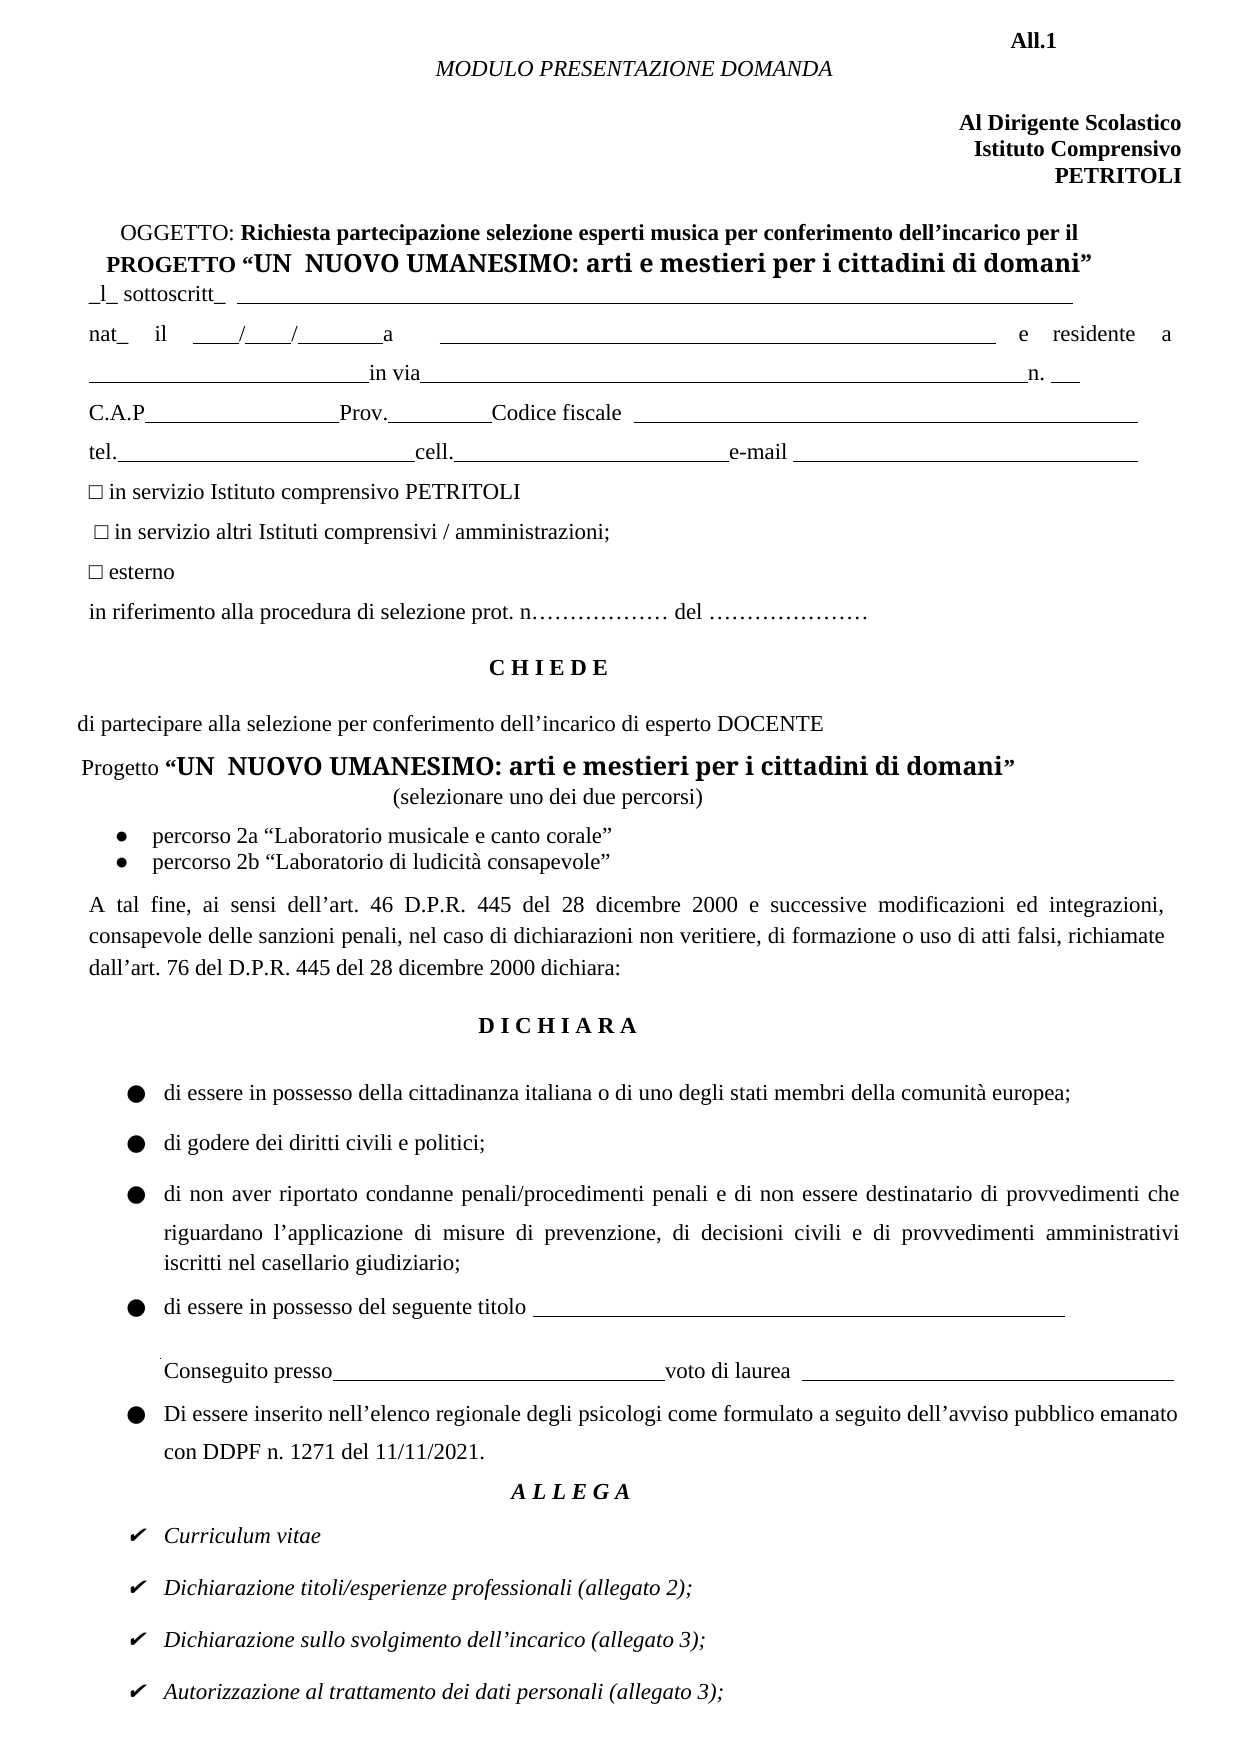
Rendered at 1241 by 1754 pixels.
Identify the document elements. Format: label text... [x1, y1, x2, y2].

text nat_ il / / a e residente a [89, 320, 1192, 346]
list esterno [89, 558, 1192, 584]
list percorso 2a “Laboratorio musicale e canto corale” [114, 822, 1019, 848]
text A tal fine, ai sensi dell’art. 46 D.P.R. 445 del 28 dicembre 2000 e successive modificazioni ed integrazioni, consapevole delle sanzioni penali, nel caso di dichiarazioni non veritiere, di formazione o uso di atti falsi, richiamate dall’art. 76 del D.P.R. 445 del 28 dicembre 2000 dichiara: [89, 891, 1167, 980]
text in riferimento alla procedura di selezione prot. n……………… del ………………… [89, 598, 1192, 624]
list di essere in possesso del seguente titolo [126, 1280, 1192, 1327]
text Al Dirigente Scolastico Istituto Comprensivo PETRITOLI [849, 109, 1182, 188]
list percorso 2b “Laboratorio di ludicità consapevole” [114, 848, 1019, 875]
list Curriculum vitae [126, 1509, 1192, 1556]
text D I C H I A R A [77, 1012, 1038, 1038]
text in via n. [89, 359, 1192, 386]
text All.1 [77, 27, 1057, 54]
list in servizio altri Istituti comprensivi / amministrazioni; [94, 518, 1192, 545]
text C H I E D E [77, 654, 1019, 681]
list Autorizzazione al trattamento dei dati personali (allegato 3); [126, 1665, 1192, 1712]
list Dichiarazione titoli/esperienze professionali (allegato 2); [126, 1561, 1192, 1608]
list di non aver riportato condanne penali/procedimenti penali e di non essere destinatario di provvedimenti che riguardano l’applicazione di misure di prevenzione, di decisioni civili e di provvedimenti amministrativi iscritti nel casellario giudiziario; [126, 1167, 1182, 1276]
text _l_ sottoscritt_ [77, 280, 1192, 307]
list di godere dei diritti civili e politici; [126, 1117, 1192, 1164]
text C.A.P Prov. Codice fiscale tel. cell. e-mail [89, 399, 1143, 464]
list Di essere inserito nell’elenco regionale degli psicologi come formulato a seguito dell’avviso pubblico emanato con DDPF n. 1271 del 11/11/2021. [126, 1387, 1182, 1464]
text Progetto “UN NUOVO UMANESIMO: arti e mestieri per i cittadini di domani” (selezionare uno dei due percorsi) [77, 749, 1019, 809]
text OGGETTO: Richiesta partecipazione selezione esperti musica per conferimento dell’incarico per il PROGETTO “UN NUOVO UMANESIMO: arti e mestieri per i cittadini di domani” [89, 219, 1110, 280]
text MODULO PRESENTAZIONE DOMANDA [241, 55, 1028, 81]
text A L L E G A [77, 1478, 1066, 1504]
list in servizio Istituto comprensivo PETRITOLI [89, 478, 1192, 504]
text Conseguito presso voto di laurea [164, 1357, 1192, 1384]
list Dichiarazione sullo svolgimento dell’incarico (allegato 3); [126, 1613, 1192, 1660]
text di partecipare alla selezione per conferimento dell’incarico di esperto DOCENTE [77, 710, 1192, 736]
list di essere in possesso della cittadinanza italiana o di uno degli stati membri della comunità europea; [126, 1067, 1192, 1114]
